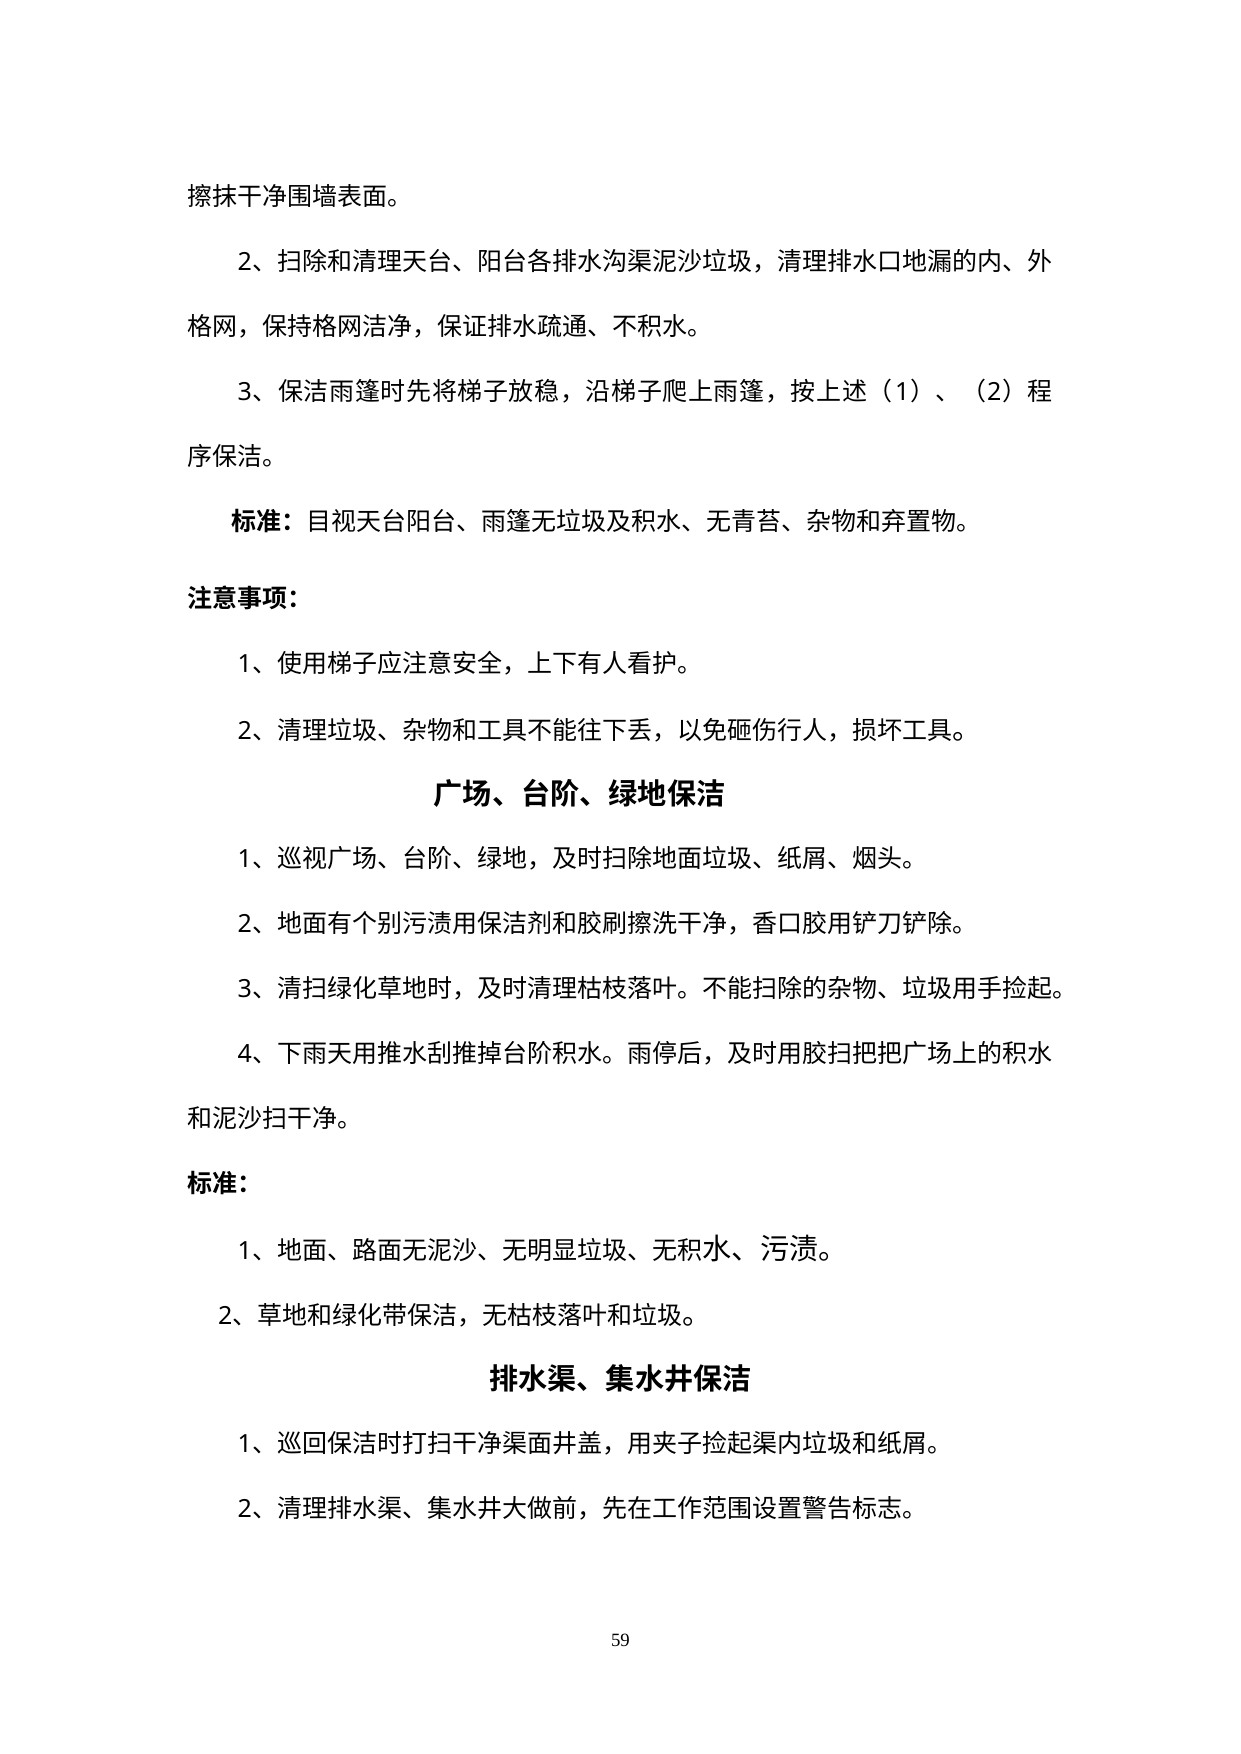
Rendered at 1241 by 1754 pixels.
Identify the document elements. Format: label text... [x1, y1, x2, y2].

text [187, 162, 1053, 227]
text 注意事项： [187, 564, 1053, 629]
text 2、地面有个别污渍用保洁剂和胶刷擦洗干净，香口胶用铲刀铲除。 [187, 889, 1053, 954]
text 2、扫除和清理天台、阳台各排水沟渠泥沙垃圾，清理排水口地漏的内、外格网，保持格网洁净，保证排水疏通、不积水。 [187, 227, 1053, 357]
text 广场、台阶、绿地保洁 [187, 759, 1053, 824]
text 1、巡视广场、台阶、绿地，及时扫除地面垃圾、纸屑、烟头。 [187, 824, 1053, 889]
text 标准：目视天台阳台、雨篷无垃圾及积水、无青苔、杂物和弃置物。 [231, 487, 1053, 552]
text 1、巡回保洁时打扫干净渠面井盖，用夹子捡起渠内垃圾和纸屑。 [187, 1409, 1053, 1474]
text 4、下雨天用推水刮推掉台阶积水。雨停后，及时用胶扫把把广场上的积水和泥沙扫干净。 [187, 1019, 1053, 1149]
text 2、清理垃圾、杂物和工具不能往下丢，以免砸伤行人，损坏工具。 [187, 694, 1053, 759]
text 2、清理排水渠、集水井大做前，先在工作范围设置警告标志。 [187, 1474, 1053, 1539]
text 3、清扫绿化草地时，及时清理枯枝落叶。不能扫除的杂物、垃圾用手捡起。 [187, 954, 1053, 1019]
text 排水渠、集水井保洁 [187, 1344, 1053, 1409]
text 3、保洁雨篷时先将梯子放稳，沿梯子爬上雨篷，按上述（1）、（2）程序保洁。 [187, 357, 1053, 487]
text 2、草地和绿化带保洁，无枯枝落叶和垃圾。 [187, 1279, 1053, 1344]
text 1、地面、路面无泥沙、无明显垃圾、无积水、污渍。 [187, 1214, 1053, 1279]
text 1、使用梯子应注意安全，上下有人看护。 [187, 629, 1053, 694]
text 标准： [187, 1149, 1053, 1214]
